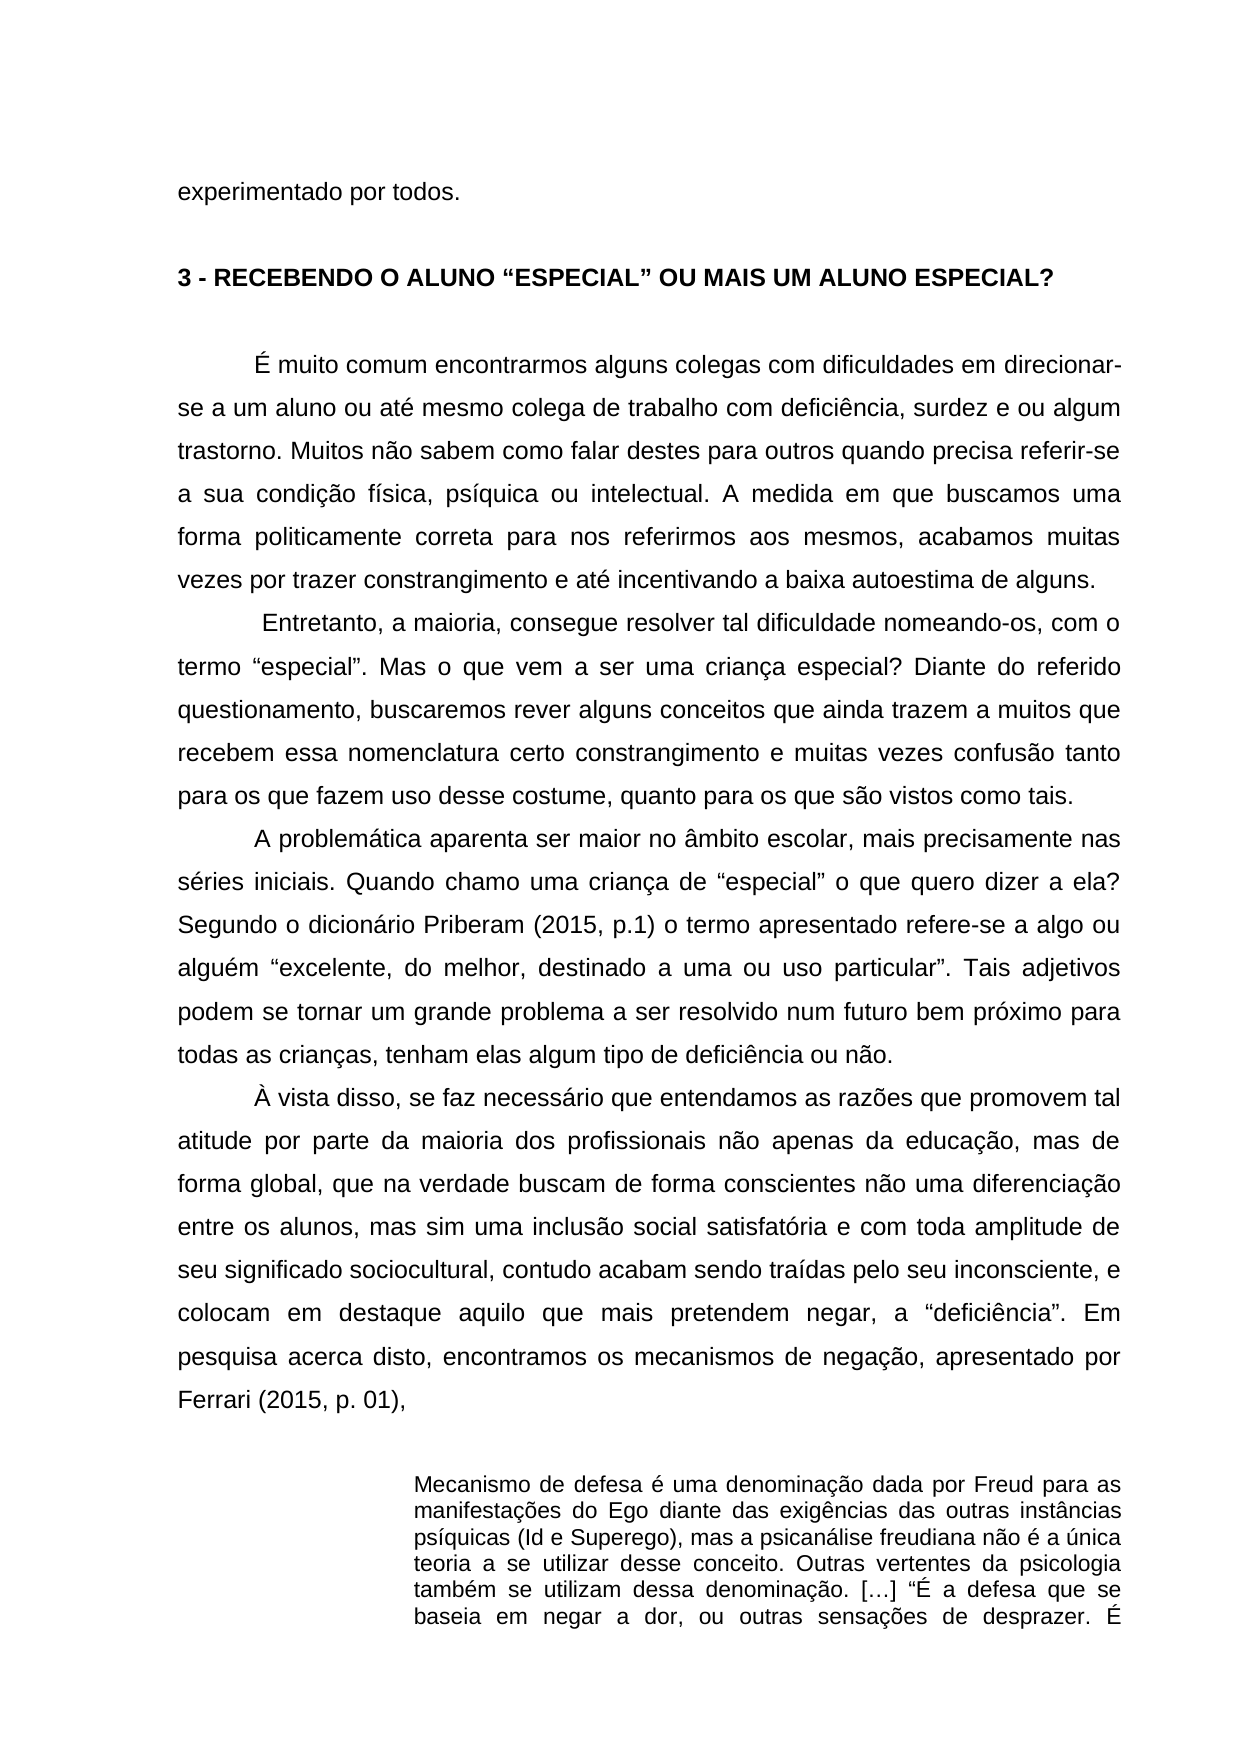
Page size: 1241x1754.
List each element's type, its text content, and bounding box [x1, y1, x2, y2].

text É muito comum encontrarmos alguns colegas com dificuldades em direcionar-se a um aluno ou até mesmo colega de trabalho com deficiência, surdez e ou algum trastorno. Muitos não sabem como falar destes para outros quando precisa referir-se a sua condição física, psíquica ou intelectual. A medida em que buscamos uma forma politicamente correta para nos referirmos aos mesmos, acabamos muitas vezes por trazer constrangimento e até incentivando a baixa autoestima de alguns. [177, 350, 1122, 594]
text A problemática aparenta ser maior no âmbito escolar, mais precisamente nas séries iniciais. Quando chamo uma criança de “especial” o que quero dizer a ela? Segundo o dicionário Priberam (2015, p.1) o termo apresentado refere-se a algo ou alguém “excelente, do melhor, destinado a uma ou uso particular”. Tais adjetivos podem se tornar um grande problema a ser resolvido num futuro bem próximo para todas as crianças, tenham elas algum tipo de deficiência ou não. [177, 824, 1122, 1068]
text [177, 177, 1122, 206]
text À vista disso, se faz necessário que entendamos as razões que promovem tal atitude por parte da maioria dos profissionais não apenas da educação, mas de forma global, que na verdade buscam de forma conscientes não uma diferenciação entre os alunos, mas sim uma inclusão social satisfatória e com toda amplitude de seu significado sociocultural, contudo acabam sendo traídas pelo seu inconsciente, e colocam em destaque aquilo que mais pretendem negar, a “deficiência”. Em pesquisa acerca disto, encontramos os mecanismos de negação, apresentado por Ferrari (2015, p. 01), [177, 1083, 1122, 1413]
text 3 - RECEBENDO O ALUNO “ESPECIAL” OU MAIS UM ALUNO ESPECIAL? [177, 263, 1122, 292]
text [413, 1471, 1122, 1629]
text Entretanto, a maioria, consegue resolver tal dificuldade nomeando-os, com o termo “especial”. Mas o que vem a ser uma criança especial? Diante do referido questionamento, buscaremos rever alguns conceitos que ainda trazem a muitos que recebem essa nomenclatura certo constrangimento e muitas vezes confusão tanto para os que fazem uso desse costume, quanto para os que são vistos como tais. [177, 608, 1122, 810]
